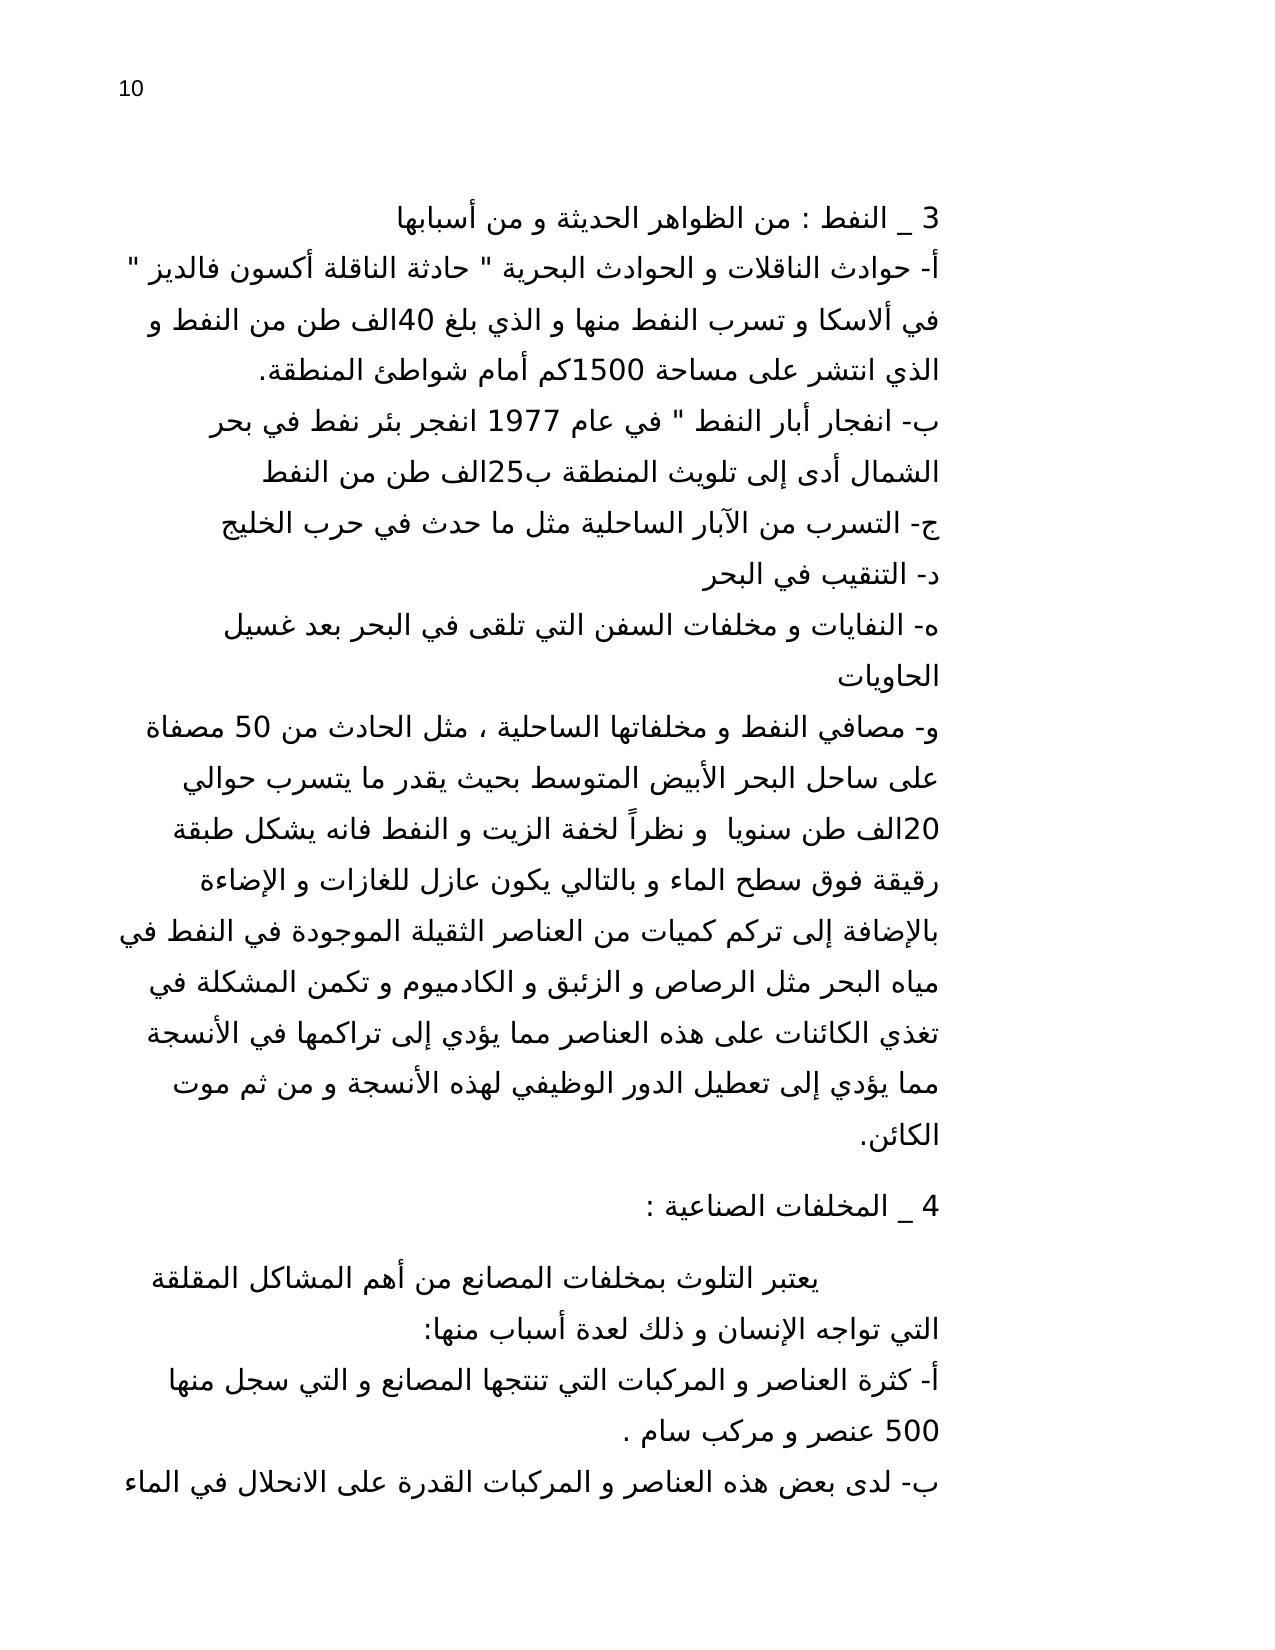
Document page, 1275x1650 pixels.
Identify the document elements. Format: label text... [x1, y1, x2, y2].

text 4 _ المخلفات الصناعية : [118, 1189, 940, 1223]
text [118, 1261, 940, 1499]
text 3 _ النفط : من الظواهر الحديثة و من أسبابها أ- حوادث الناقلات و الحوادث البحرية " حادثة الناقلة أكسون فالديز " في ألاسكا و تسرب النفط منها و الذي بلغ 40الف طن من النفط و الذي انتشر على مساحة 1500كم أمام شواطئ المنطقة. ب- انفجار أبار النفط " في عام 1977 انفجر بئر نفط في بحر الشمال أدى إلى تلويث المنطقة ب25الف طن من النفط ج- التسرب من الآبار الساحلية مثل ما حدث في حرب الخليج د- التنقيب في البحر ه- النفايات و مخلفات السفن التي تلقى في البحر بعد غسيل الحاويات و- مصافي النفط و مخلفاتها الساحلية ، مثل الحادث من 50 مصفاة على ساحل البحر الأبيض المتوسط بحيث يقدر ما يتسرب حوالي 20الف طن سنويا و نظراً لخفة الزيت و النفط فانه يشكل طبقة رقيقة فوق سطح الماء و بالتالي يكون عازل للغازات و الإضاءة بالإضافة إلى تركم كميات من العناصر الثقيلة الموجودة في النفط في مياه البحر مثل الرصاص و الزئبق و الكادميوم و تكمن المشكلة في تغذي الكائنات على هذه العناصر مما يؤدي إلى تراكمها في الأنسجة مما يؤدي إلى تعطيل الدور الوظيفي لهذه الأنسجة و من ثم موت الكائن. [118, 150, 940, 1152]
